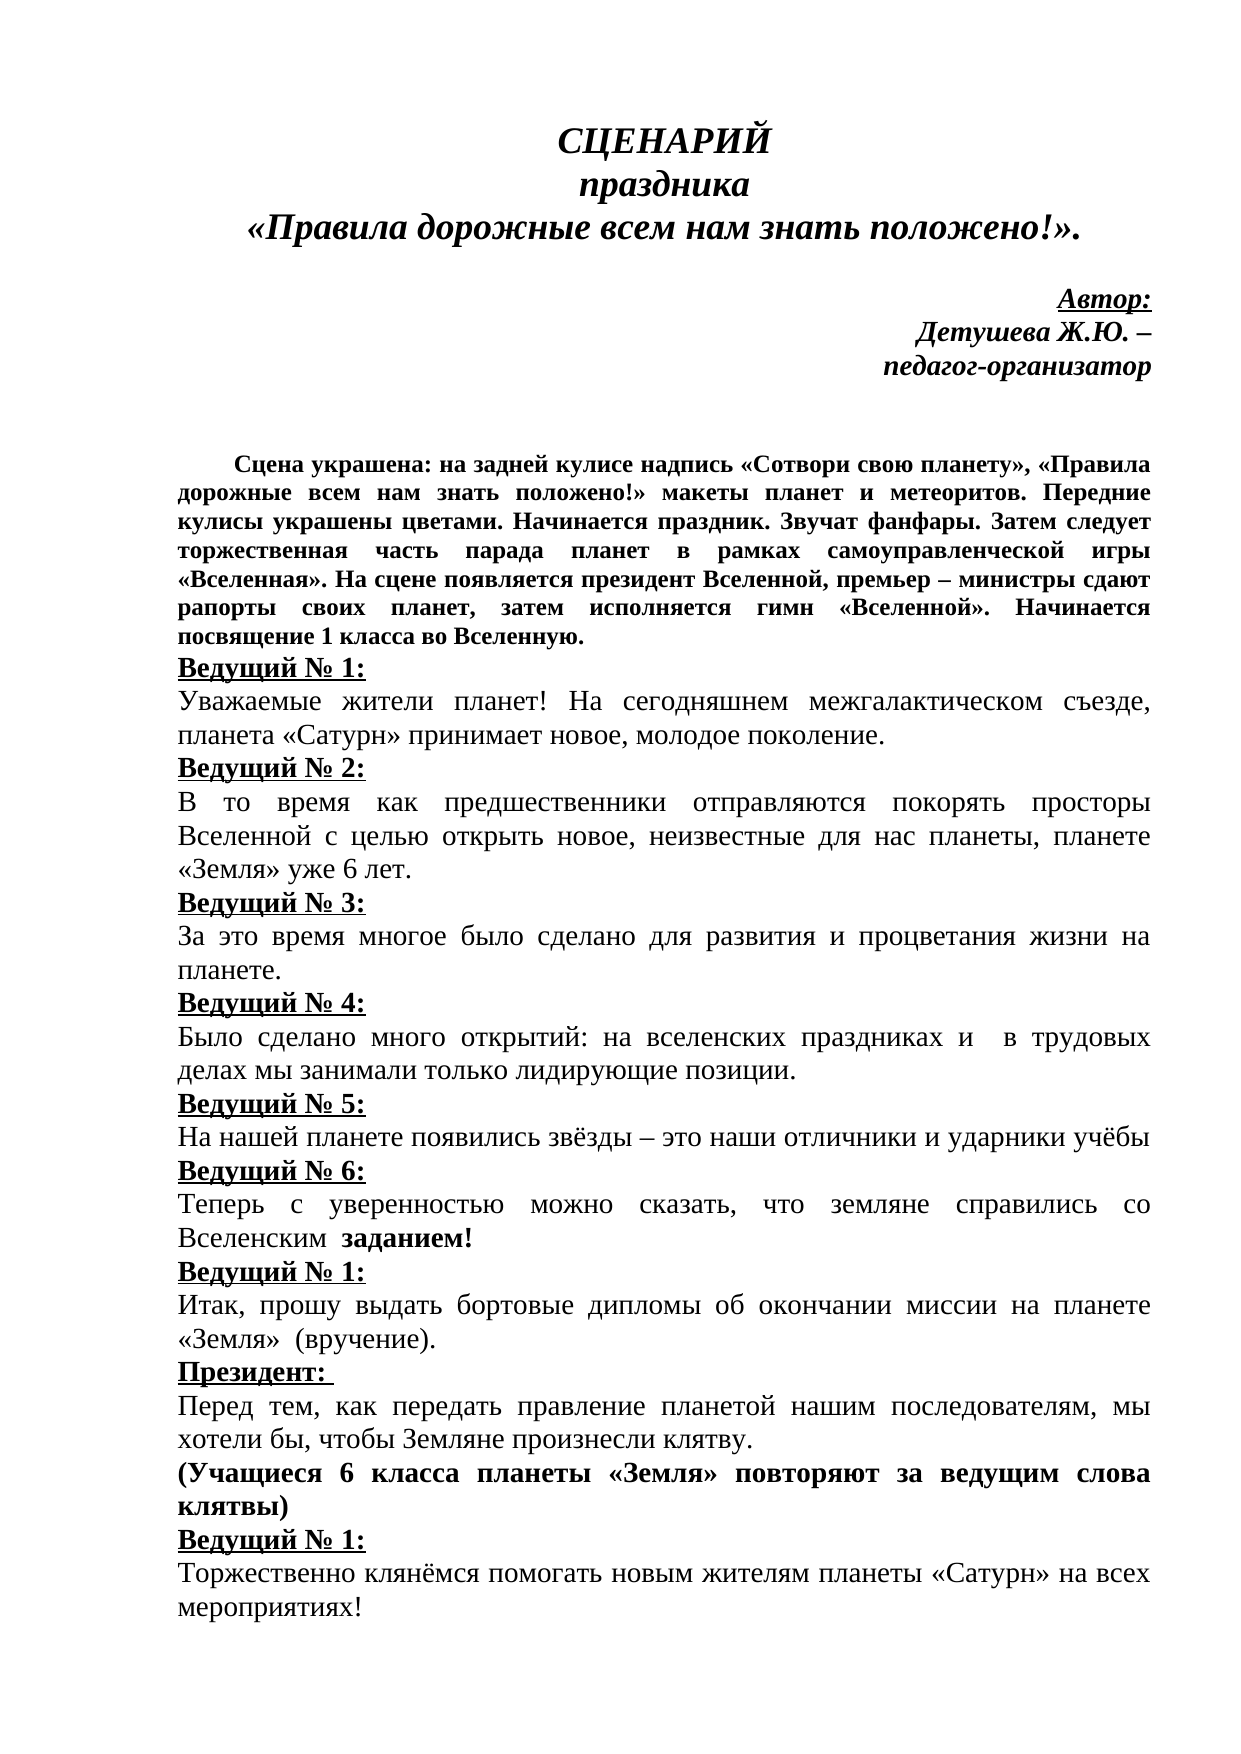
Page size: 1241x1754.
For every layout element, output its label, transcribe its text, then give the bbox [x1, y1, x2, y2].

text Было сделано много открытий: на вселенских праздниках и в трудовых делах мы занимали только лидирующие позиции. [177, 1019, 1152, 1086]
text В то время как предшественники отправляются покорять просторы Вселенной с целью открыть новое, неизвестные для нас планеты, планете «Земля» уже 6 лет. [177, 784, 1152, 885]
text (Учащиеся 6 класса планеты «Земля» повторяют за ведущим слова клятвы) [177, 1455, 1152, 1522]
text Президент: [177, 1354, 1152, 1388]
text Ведущий № 1: [177, 1254, 1152, 1287]
text Ведущий № 1: [177, 650, 1152, 683]
text Ведущий № 3: [177, 885, 1152, 918]
text праздника [177, 161, 1152, 204]
title СЦЕНАРИЙ [177, 118, 1152, 161]
text Торжественно клянёмся помогать новым жителям планеты «Сатурн» на всех мероприятиях! [177, 1556, 1152, 1623]
text Ведущий № 2: [177, 751, 1152, 784]
text педагог-организатор [177, 348, 1152, 382]
text «Правила дорожные всем нам знать положено!». [177, 204, 1152, 247]
text Сцена украшена: на задней кулисе надпись «Сотвори свою планету», «Правила дорожные всем нам знать положено!» макеты планет и метеоритов. Передние кулисы украшены цветами. Начинается праздник. Звучат фанфары. Затем следует торжественная часть парада планет в рамках самоуправленческой игры «Вселенная». На сцене появляется президент Вселенной, премьер – министры сдают рапорты своих планет, затем исполняется гимн «Вселенной». Начинается посвящение 1 класса во Вселенную. [177, 449, 1152, 650]
text Ведущий № 1: [177, 1522, 1152, 1556]
text Перед тем, как передать правление планетой нашим последователям, мы хотели бы, чтобы Земляне произнесли клятву. [177, 1388, 1152, 1455]
text Теперь с уверенностью можно сказать, что земляне справились со Вселенским заданием! [177, 1187, 1152, 1254]
text Итак, прошу выдать бортовые дипломы об окончании миссии на планете «Земля» (вручение). [177, 1287, 1152, 1354]
text Уважаемые жители планет! На сегодняшнем межгалактическом съезде, планета «Сатурн» принимает новое, молодое поколение. [177, 683, 1152, 751]
text Ведущий № 5: [177, 1086, 1152, 1119]
text Детушева Ж.Ю. – [177, 314, 1152, 348]
text Ведущий № 4: [177, 985, 1152, 1019]
text Автор: [177, 281, 1152, 314]
text За это время многое было сделано для развития и процветания жизни на планете. [177, 918, 1152, 985]
text На нашей планете появились звёзды – это наши отличники и ударники учёбы Ведущий № 6: [177, 1119, 1152, 1187]
